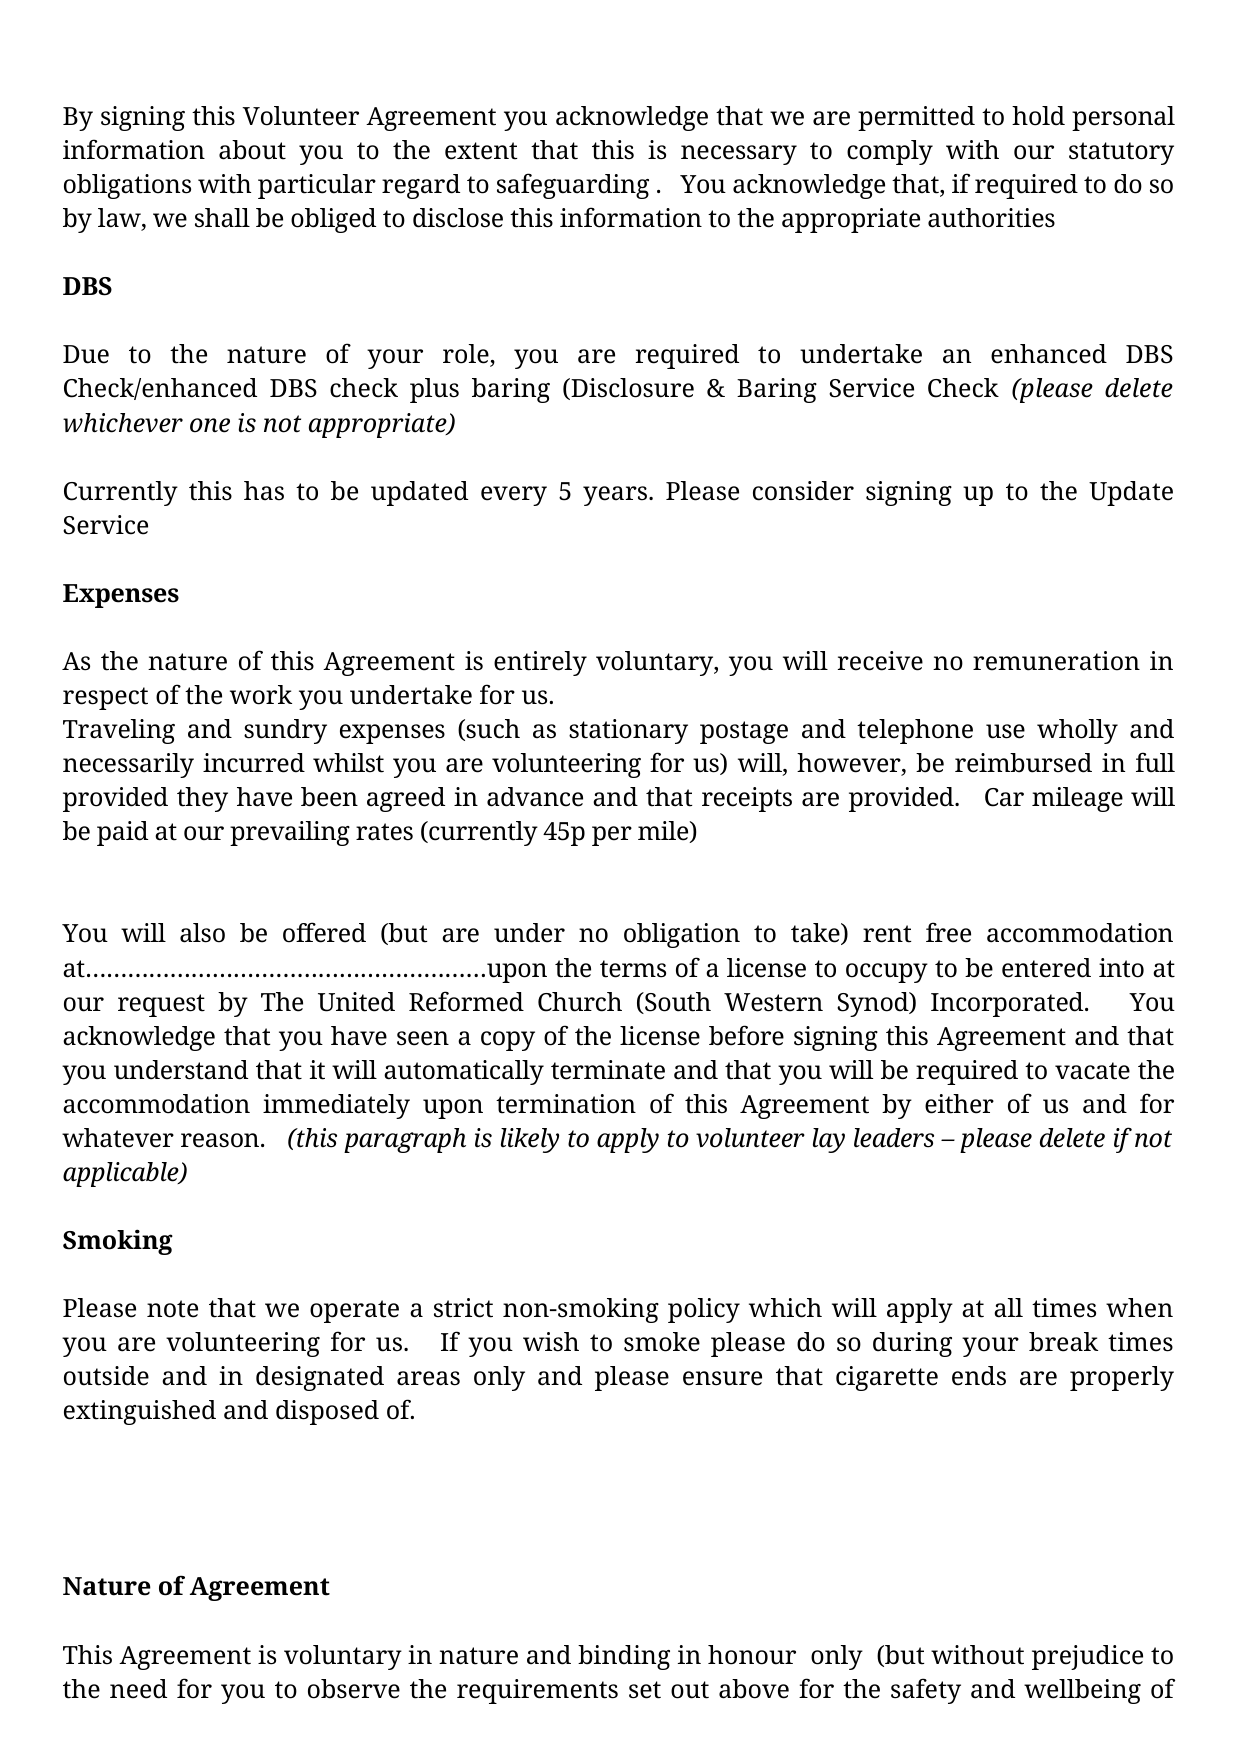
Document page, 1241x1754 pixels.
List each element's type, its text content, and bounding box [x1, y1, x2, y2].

text Please note that we operate a strict non-smoking policy which will apply at all times when you are volunteering for us. If you wish to smoke please do so during your break times outside and in designated areas only and please ensure that cigarette ends are properly extinguished and disposed of. [62, 1291, 1176, 1427]
text Currently this has to be updated every 5 years. Please consider signing up to the Update Service [62, 473, 1176, 541]
text As the nature of this Agreement is entirely voluntary, you will receive no remuneration in respect of the work you undertake for us. [62, 644, 1176, 712]
text By signing this Volunteer Agreement you acknowledge that we are permitted to hold personal information about you to the extent that this is necessary to comply with our statutory obligations with particular regard to safeguarding . You acknowledge that, if required to do so by law, we shall be obliged to disclose this information to the appropriate authorities [62, 99, 1176, 235]
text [62, 1637, 1176, 1706]
text DBS [62, 269, 1176, 303]
text Traveling and sundry expenses (such as stationary postage and telephone use wholly and necessarily incurred whilst you are volunteering for us) will, however, be reimbursed in full provided they have been agreed in advance and that receipts are provided. Car mileage will be paid at our prevailing rates (currently 45p per mile) [62, 712, 1176, 848]
text Expenses [62, 576, 1176, 609]
text Nature of Agreement [62, 1568, 1176, 1602]
text Smoking [62, 1223, 1176, 1257]
text You will also be offered (but are under no obligation to take) rent free accommodation at…………………………………………………upon the terms of a license to occupy to be entered into at our request by The United Reformed Church (South Western Synod) Incorporated. You acknowledge that you have seen a copy of the license before signing this Agreement and that you understand that it will automatically terminate and that you will be required to vacate the accommodation immediately upon termination of this Agreement by either of us and for whatever reason. (this paragraph is likely to apply to volunteer lay leaders – please delete if not applicable) [62, 916, 1176, 1189]
text Due to the nature of your role, you are required to undertake an enhanced DBS Check/enhanced DBS check plus baring (Disclosure & Baring Service Check (please delete whichever one is not appropriate) [62, 337, 1176, 439]
